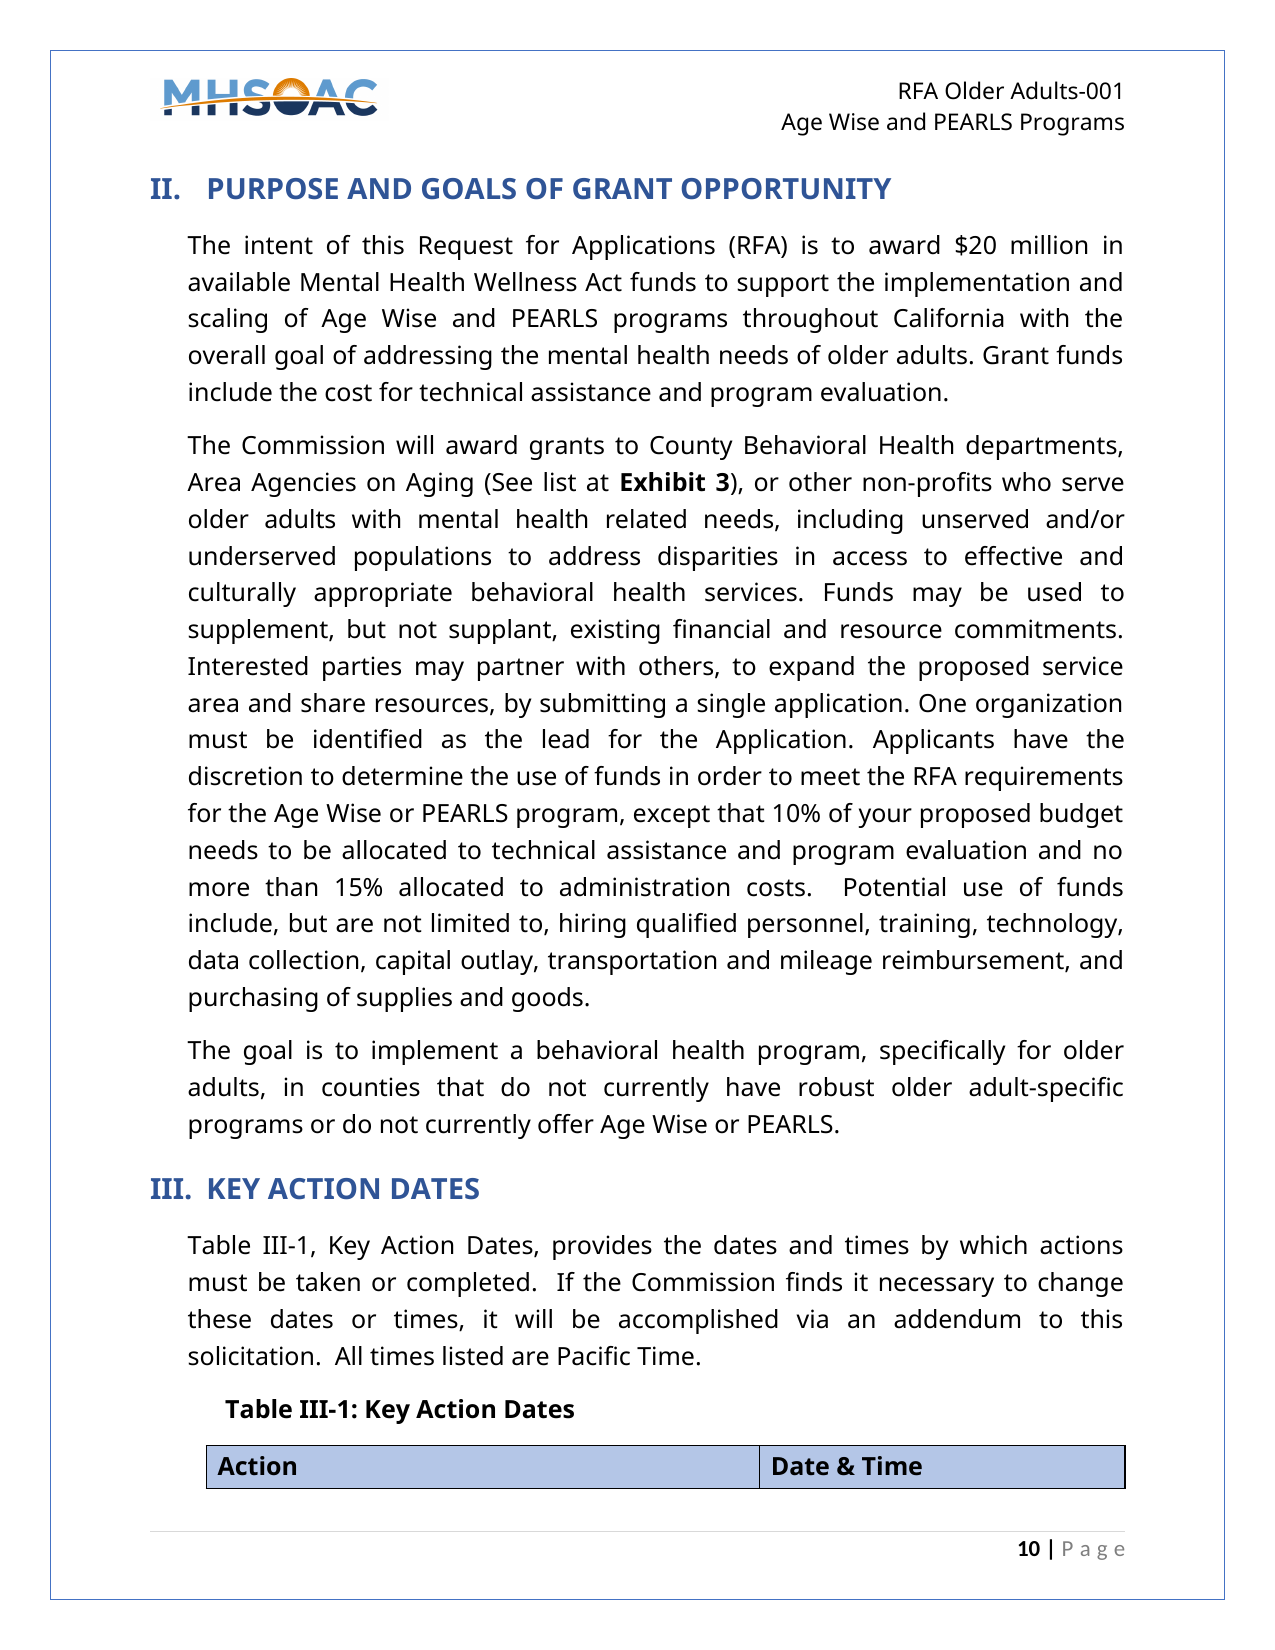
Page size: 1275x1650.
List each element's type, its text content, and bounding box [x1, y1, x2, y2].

text Table III-1: Key Action Dates [225, 1392, 1125, 1426]
table_header Action [207, 1446, 759, 1488]
text Table III-1, Key Action Dates, provides the dates and times by which actions must be taken or completed. If the Commission finds it necessary to change these dates or times, it will be accomplished via an addendum to this solicitation. All times listed are Pacific Time. [187, 1228, 1125, 1372]
text The intent of this Request for Applications (RFA) is to award $20 million in available Mental Health Wellness Act funds to support the implementation and scaling of Age Wise and PEARLS programs throughout California with the overall goal of addressing the mental health needs of older adults. Grant funds include the cost for technical assistance and program evaluation. [187, 227, 1125, 409]
text The Commission will award grants to County Behavioral Health departments, Area Agencies on Aging (See list at Exhibit 3), or other non-profits who serve older adults with mental health related needs, including unserved and/or underserved populations to address disparities in access to effective and culturally appropriate behavioral health services. Funds may be used to supplement, but not supplant, existing financial and resource commitments. Interested parties may partner with others, to expand the proposed service area and share resources, by submitting a single application. One organization must be identified as the lead for the Application. Applicants have the discretion to determine the use of funds in order to meet the RFA requirements for the Age Wise or PEARLS program, except that 10% of your proposed budget needs to be allocated to technical assistance and program evaluation and no more than 15% allocated to administration costs. Potential use of funds include, but are not limited to, hiring qualified personnel, training, technology, data collection, capital outlay, transportation and mileage reimbursement, and purchasing of supplies and goods. [187, 428, 1125, 1014]
subtitle KEY ACTION DATES [150, 1168, 1125, 1208]
subtitle Purpose and GOALS of grant opportunity [150, 168, 1125, 208]
text The goal is to implement a behavioral health program, specifically for older adults, in counties that do not currently have robust older adult-specific programs or do not currently offer Age Wise or PEARLS. [187, 1033, 1125, 1141]
table_header Date & Time [760, 1446, 1124, 1488]
picture [150, 78, 389, 121]
